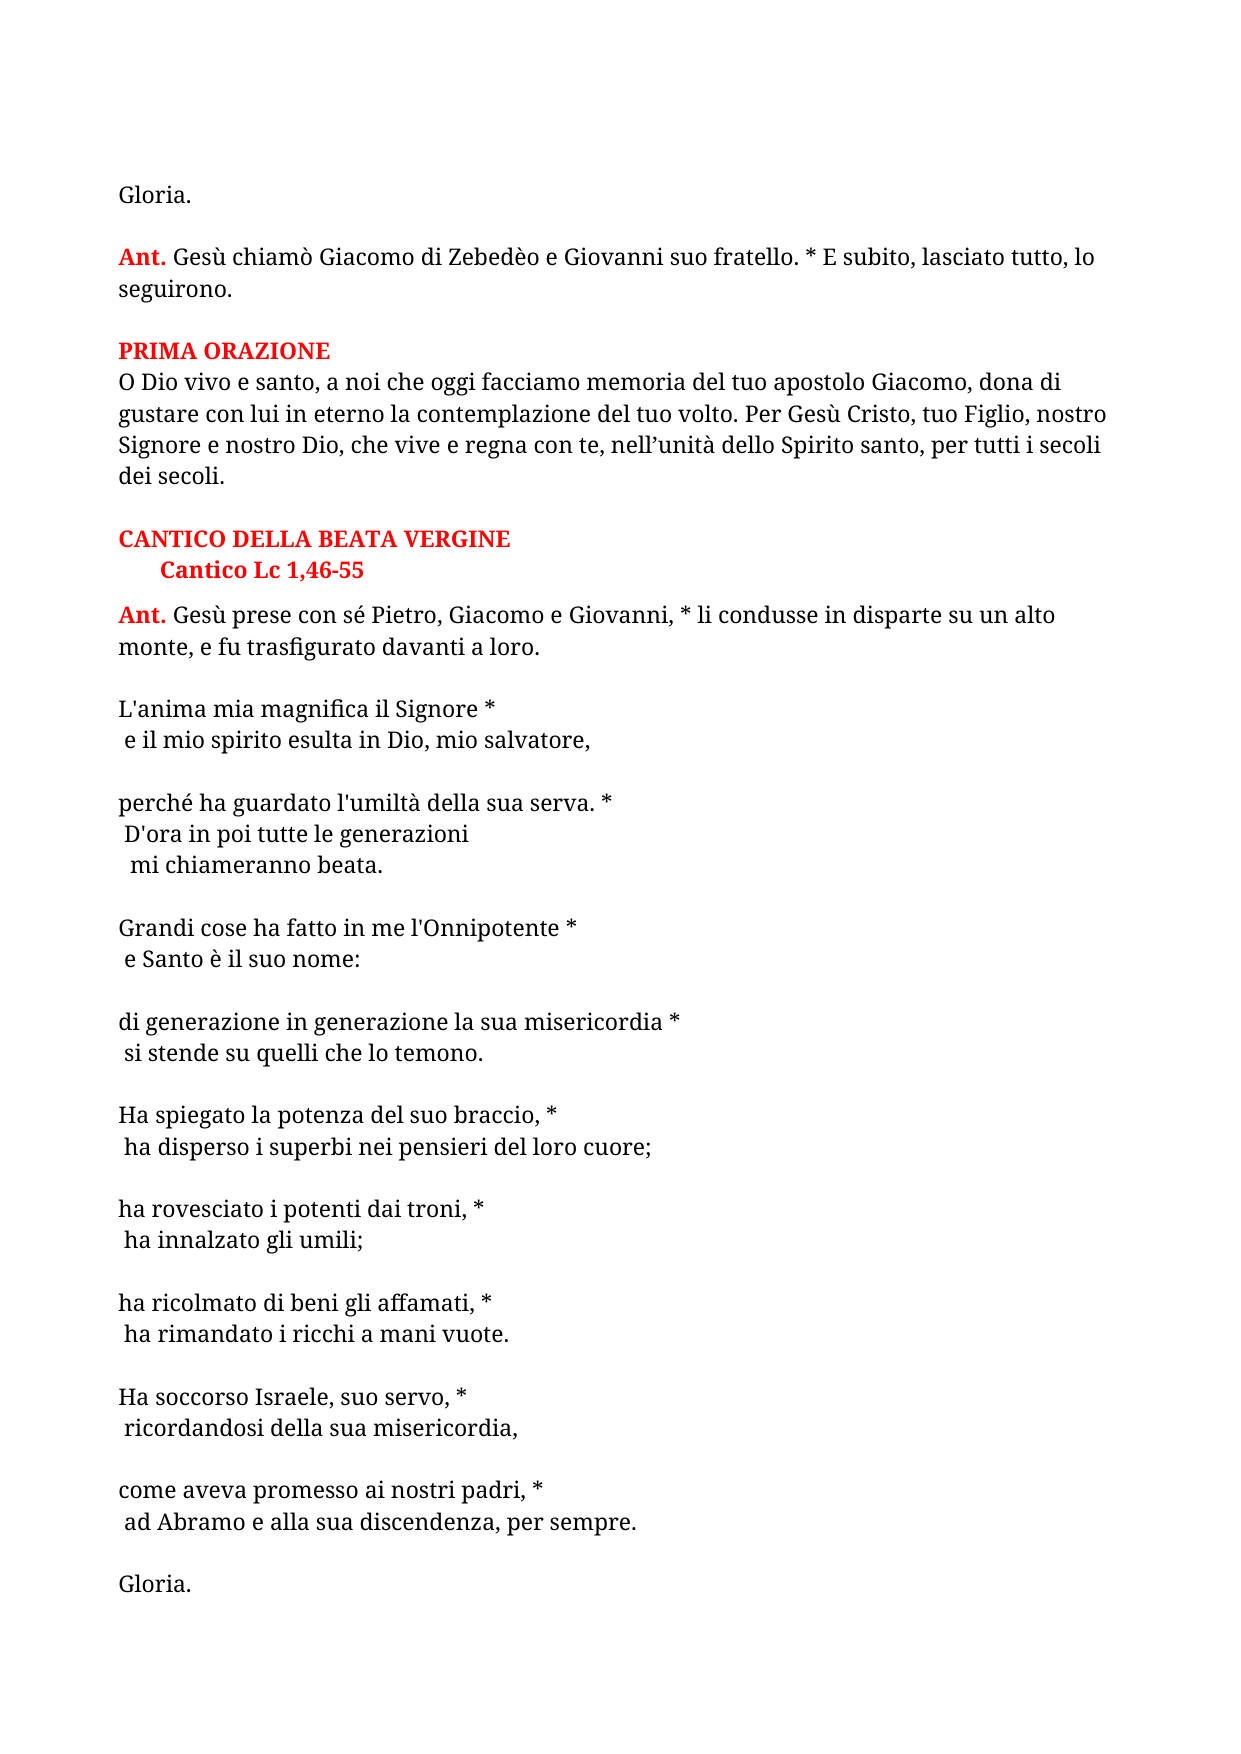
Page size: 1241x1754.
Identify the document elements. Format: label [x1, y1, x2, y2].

text [118, 148, 1122, 1631]
